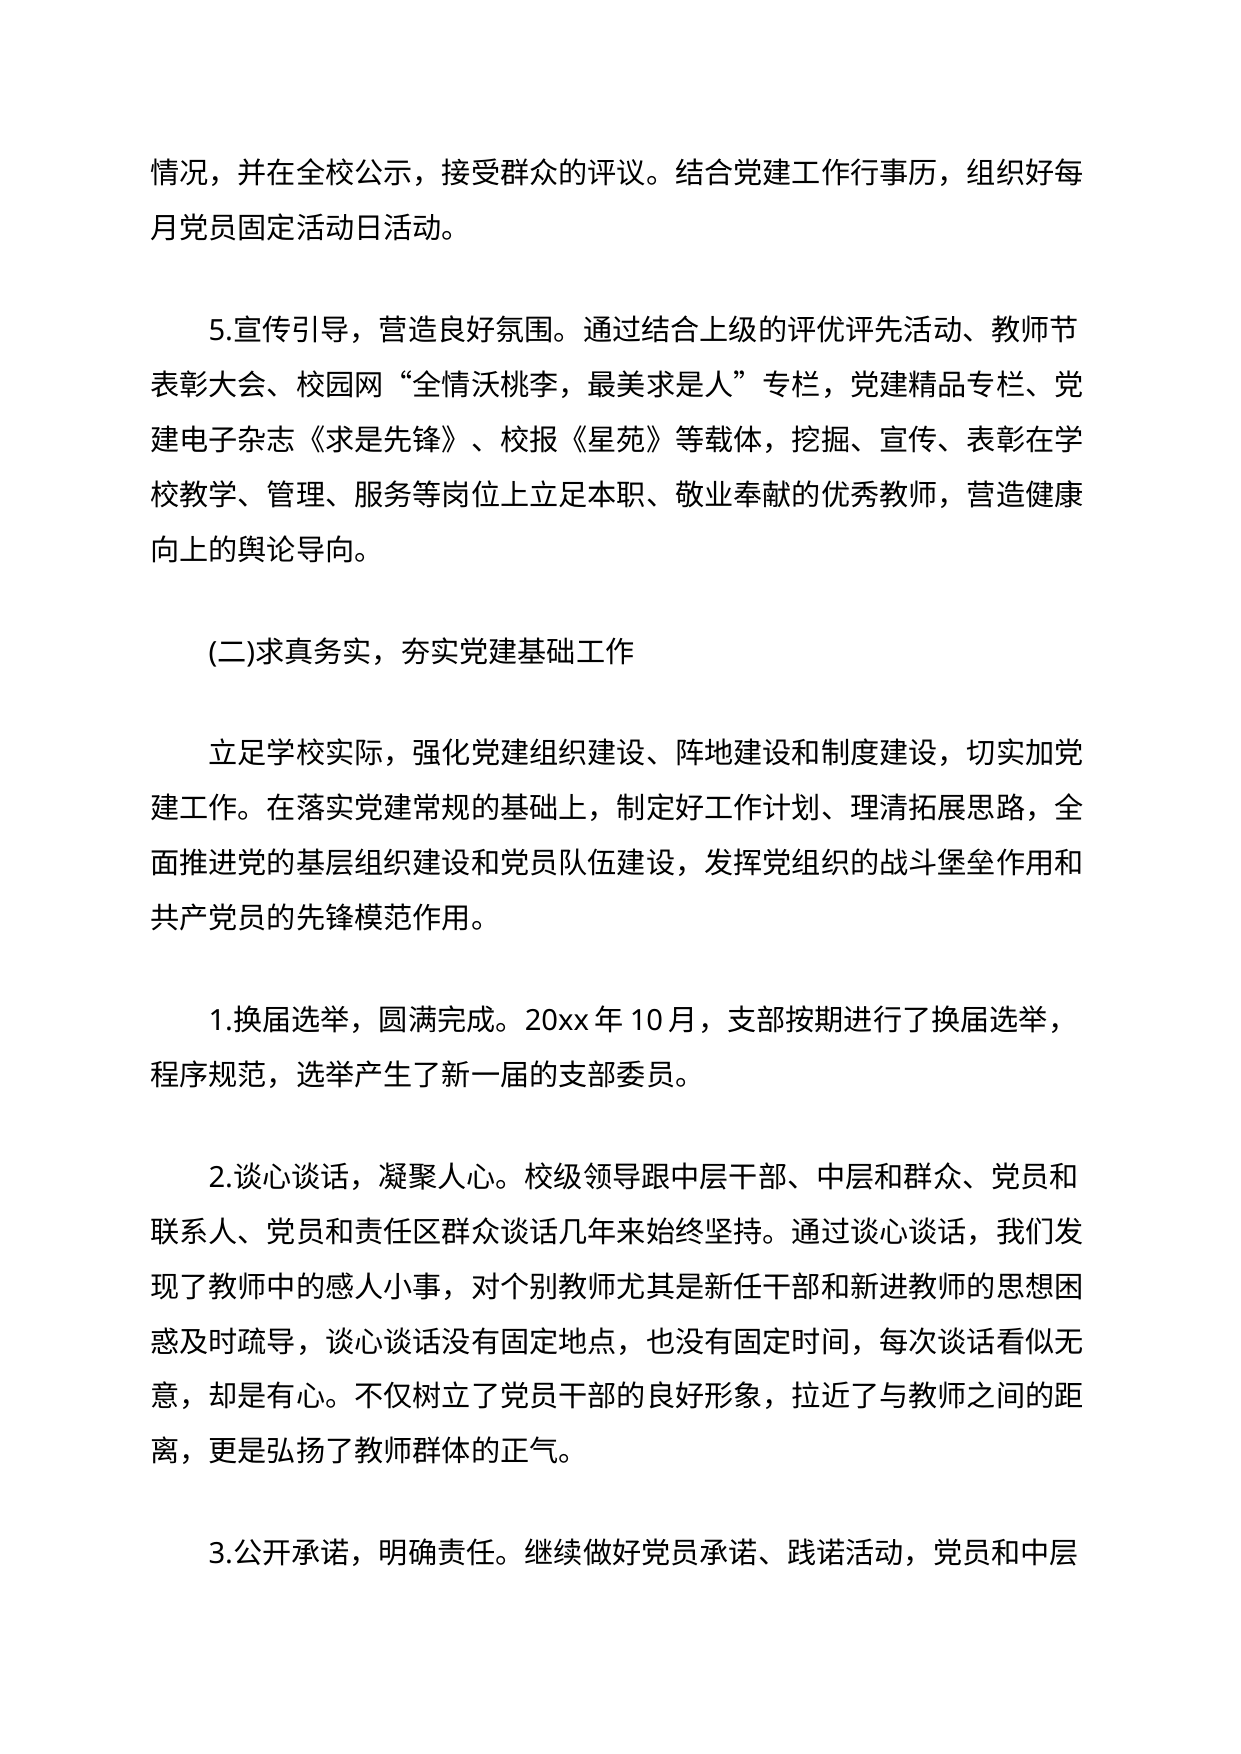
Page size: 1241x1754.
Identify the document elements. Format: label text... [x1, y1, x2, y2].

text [150, 1530, 1090, 1572]
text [150, 150, 1090, 247]
text 立足学校实际，强化党建组织建设、阵地建设和制度建设，切实加党建工作。在落实党建常规的基础上，制定好工作计划、理清拓展思路，全面推进党的基层组织建设和党员队伍建设，发挥党组织的战斗堡垒作用和共产党员的先锋模范作用。 [150, 730, 1090, 937]
text 2.谈心谈话，凝聚人心。校级领导跟中层干部、中层和群众、党员和联系人、党员和责任区群众谈话几年来始终坚持。通过谈心谈话，我们发现了教师中的感人小事，对个别教师尤其是新任干部和新进教师的思想困惑及时疏导，谈心谈话没有固定地点，也没有固定时间，每次谈话看似无意，却是有心。不仅树立了党员干部的良好形象，拉近了与教师之间的距离，更是弘扬了教师群体的正气。 [150, 1153, 1090, 1470]
text (二)求真务实，夯实党建基础工作 [150, 628, 1090, 671]
text 1.换届选举，圆满完成。20xx年10月，支部按期进行了换届选举，程序规范，选举产生了新一届的支部委员。 [150, 997, 1090, 1094]
text 5.宣传引导，营造良好氛围。通过结合上级的评优评先活动、教师节表彰大会、校园网“全情沃桃李，最美求是人”专栏，党建精品专栏、党建电子杂志《求是先锋》、校报《星苑》等载体，挖掘、宣传、表彰在学校教学、管理、服务等岗位上立足本职、敬业奉献的优秀教师，营造健康向上的舆论导向。 [150, 307, 1090, 569]
